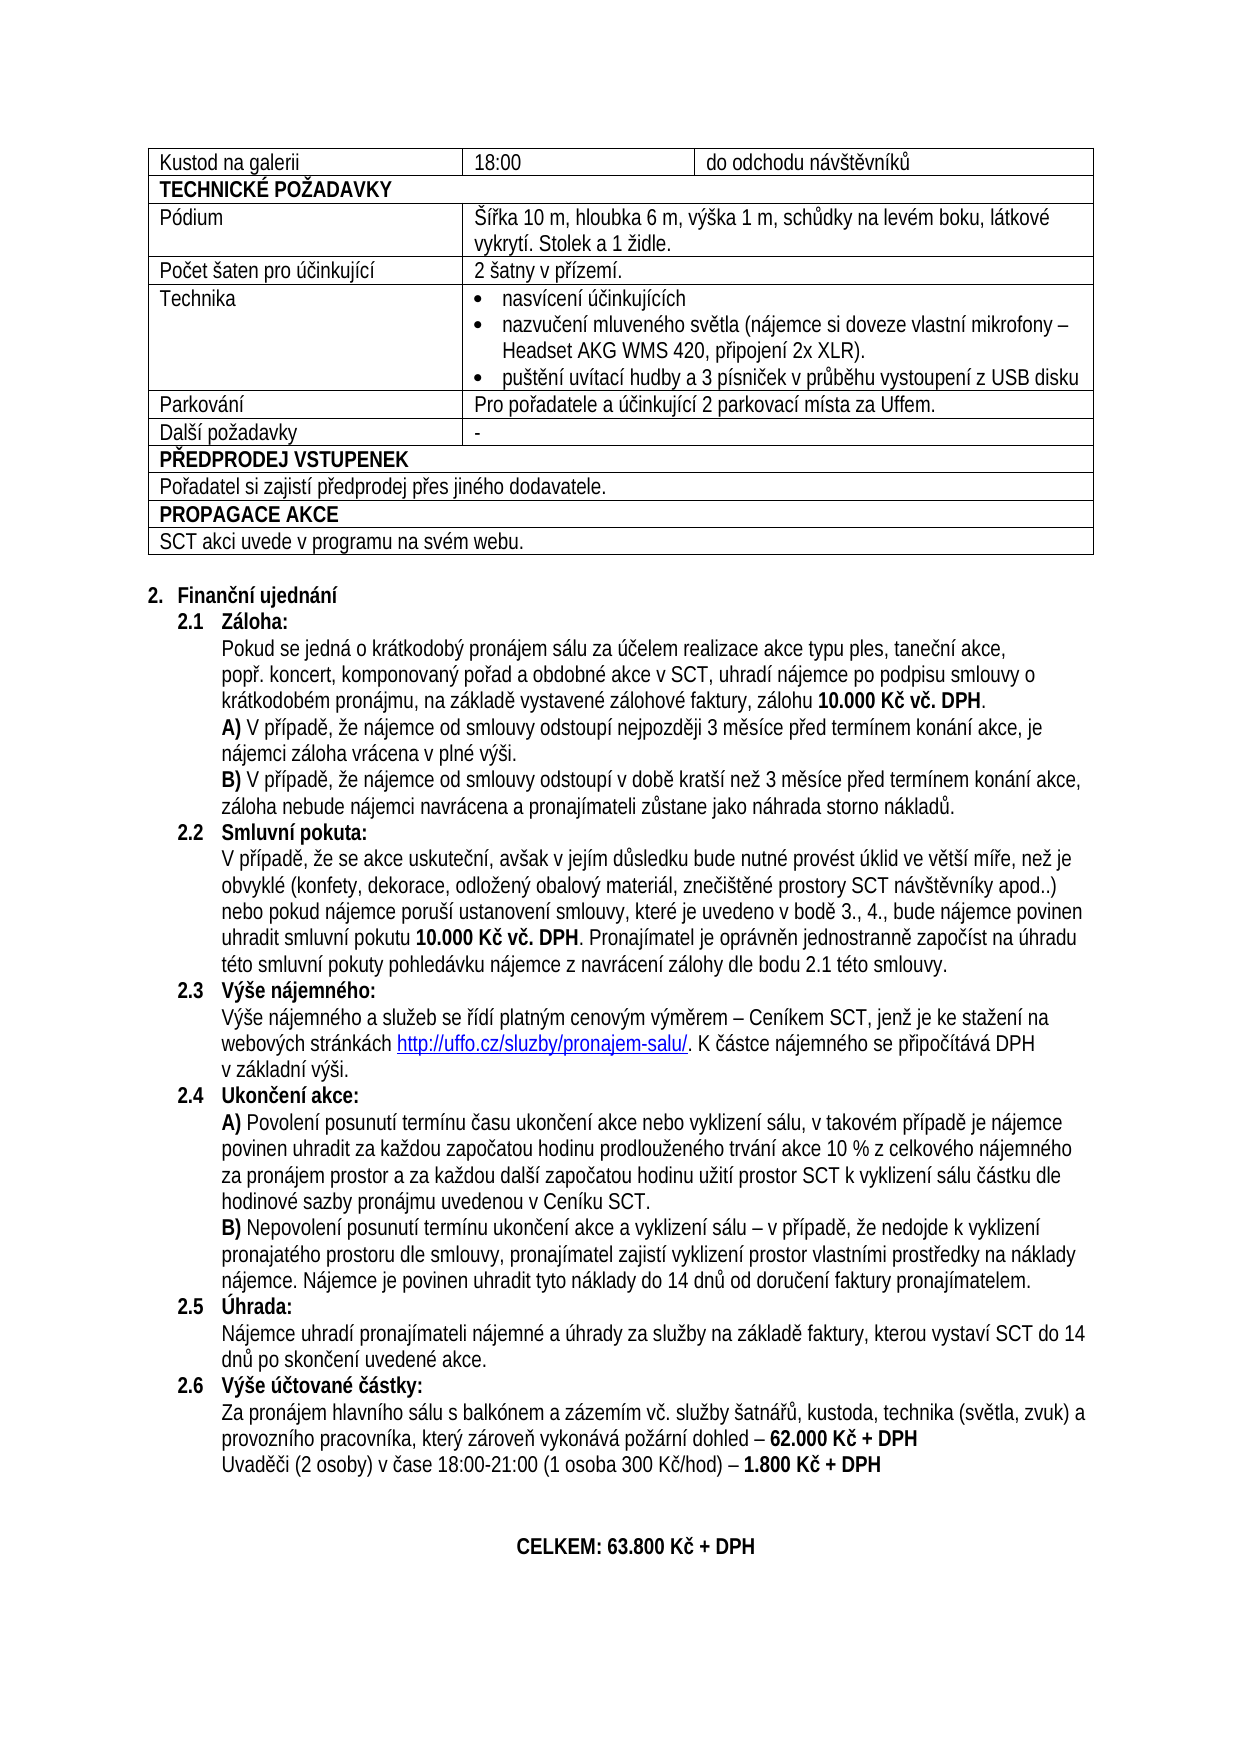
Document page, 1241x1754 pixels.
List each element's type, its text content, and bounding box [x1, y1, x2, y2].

text A) Povolení posunutí termínu času ukončení akce nebo vyklizení sálu, v takovém případě je nájemce povinen uhradit za každou započatou hodinu prodlouženého trvání akce 10 % z celkového nájemného za pronájem prostor a za každou další započatou hodinu užití prostor SCT k vyklizení sálu částku dle hodinové sazby pronájmu uvedenou v Ceníku SCT. [148, 1109, 1093, 1214]
text 2.2 Smluvní pokuta: [148, 819, 1093, 845]
table_cell Kustod na galerii [149, 149, 462, 175]
text A) V případě, že nájemce od smlouvy odstoupí nejpozději 3 měsíce před termínem konání akce, je [148, 713, 1093, 740]
text popř. koncert, komponovaný pořad a obdobné akce v SCT, uhradí nájemce po podpisu smlouvy o krátkodobém pronájmu, na základě vystavené zálohové faktury, zálohu 10.000 Kč vč. DPH. [148, 661, 1093, 713]
text B) V případě, že nájemce od smlouvy odstoupí v době kratší než 3 měsíce před termínem konání akce, [148, 766, 1093, 793]
text nájemci záloha vrácena v plné výši. [148, 740, 1093, 766]
text Výše nájemného a služeb se řídí platným cenovým výměrem – Ceníkem SCT, jenž je ke stažení na webových stránkách http://uffo.cz/sluzby/pronajem-salu/. K částce nájemného se připočítává DPH v základní výši. [221, 1003, 1093, 1082]
table_cell Šířka 10 m, hloubka 6 m, výška 1 m, schůdky na levém boku, látkové vykrytí. Stolek a 1 židle. [463, 204, 1093, 256]
table_cell 2 šatny v přízemí. [463, 257, 1093, 283]
text Uvaděči (2 osoby) v čase 18:00-21:00 (1 osoba 300 Kč/hod) – 1.800 Kč + DPH [221, 1451, 1093, 1478]
table_cell 18:00 [463, 149, 694, 175]
text 2.5 Úhrada: [148, 1293, 1093, 1320]
table_cell Další požadavky [149, 419, 462, 445]
table_cell - [463, 419, 1093, 445]
text záloha nebude nájemci navrácena a pronajímateli zůstane jako náhrada storno nákladů. [148, 793, 1093, 819]
table_cell do odchodu návštěvníků [695, 149, 1093, 175]
table_cell Technika [149, 285, 462, 390]
text 2.4 Ukončení akce: [148, 1082, 1093, 1109]
table_cell Parkování [149, 391, 462, 417]
text 2. Finanční ujednání [148, 582, 1093, 608]
table_cell Počet šaten pro účinkující [149, 257, 462, 283]
text Za pronájem hlavního sálu s balkónem a zázemím vč. služby šatnářů, kustoda, technika (světla, zvuk) a provozního pracovníka, který zároveň vykonává požární dohled – 62.000 Kč + DPH [221, 1399, 1093, 1451]
text Nájemce uhradí pronajímateli nájemné a úhrady za služby na základě faktury, kterou vystaví SCT do 14 dnů po skončení uvedené akce. [221, 1320, 1093, 1372]
text B) Nepovolení posunutí termínu ukončení akce a vyklizení sálu – v případě, že nedojde k vyklizení pronajatého prostoru dle smlouvy, pronajímatel zajistí vyklizení prostor vlastními prostředky na náklady nájemce. Nájemce je povinen uhradit tyto náklady do 14 dnů od doručení faktury pronajímatelem. [221, 1214, 1093, 1293]
text 2.1 Záloha: [148, 608, 1093, 634]
text V případě, že se akce uskuteční, avšak v jejím důsledku bude nutné provést úklid ve větší míře, než je obvyklé (konfety, dekorace, odložený obalový materiál, znečištěné prostory SCT návštěvníky apod..) nebo pokud nájemce poruší ustanovení smlouvy, které je uvedeno v bodě 3., 4., bude nájemce povinen uhradit smluvní pokutu 10.000 Kč vč. DPH. Pronajímatel je oprávněn jednostranně započíst na úhradu této smluvní pokuty pohledávku nájemce z navrácení zálohy dle bodu 2.1 této smlouvy. [221, 845, 1093, 977]
text 2.6 Výše účtované částky: [148, 1372, 1093, 1399]
table_cell TECHNICKÉ POŽADAVKY [149, 176, 1093, 202]
text 2.3 Výše nájemného: [148, 977, 1093, 1003]
text CELKEM: 63.800 Kč + DPH [148, 1533, 1093, 1559]
table_cell PROPAGACE AKCE [149, 501, 1093, 527]
table_cell PŘEDPRODEJ VSTUPENEK [149, 446, 1093, 472]
text Pokud se jedná o krátkodobý pronájem sálu za účelem realizace akce typu ples, taneční akce, [148, 634, 1093, 661]
table_cell SCT akci uvede v programu na svém webu. [149, 528, 1093, 554]
table_cell Pořadatel si zajistí předprodej přes jiného dodavatele. [149, 473, 1093, 499]
table_cell nasvícení účinkujících nazvučení mluveného světla (nájemce si doveze vlastní mikrofony – Headset AKG WMS 420, připojení 2x XLR). puštění uvítací hudby a 3 písniček v průběhu vystoupení z USB disku [463, 285, 1093, 390]
table_cell Pódium [149, 204, 462, 256]
table_cell Pro pořadatele a účinkující 2 parkovací místa za Uffem. [463, 391, 1093, 417]
